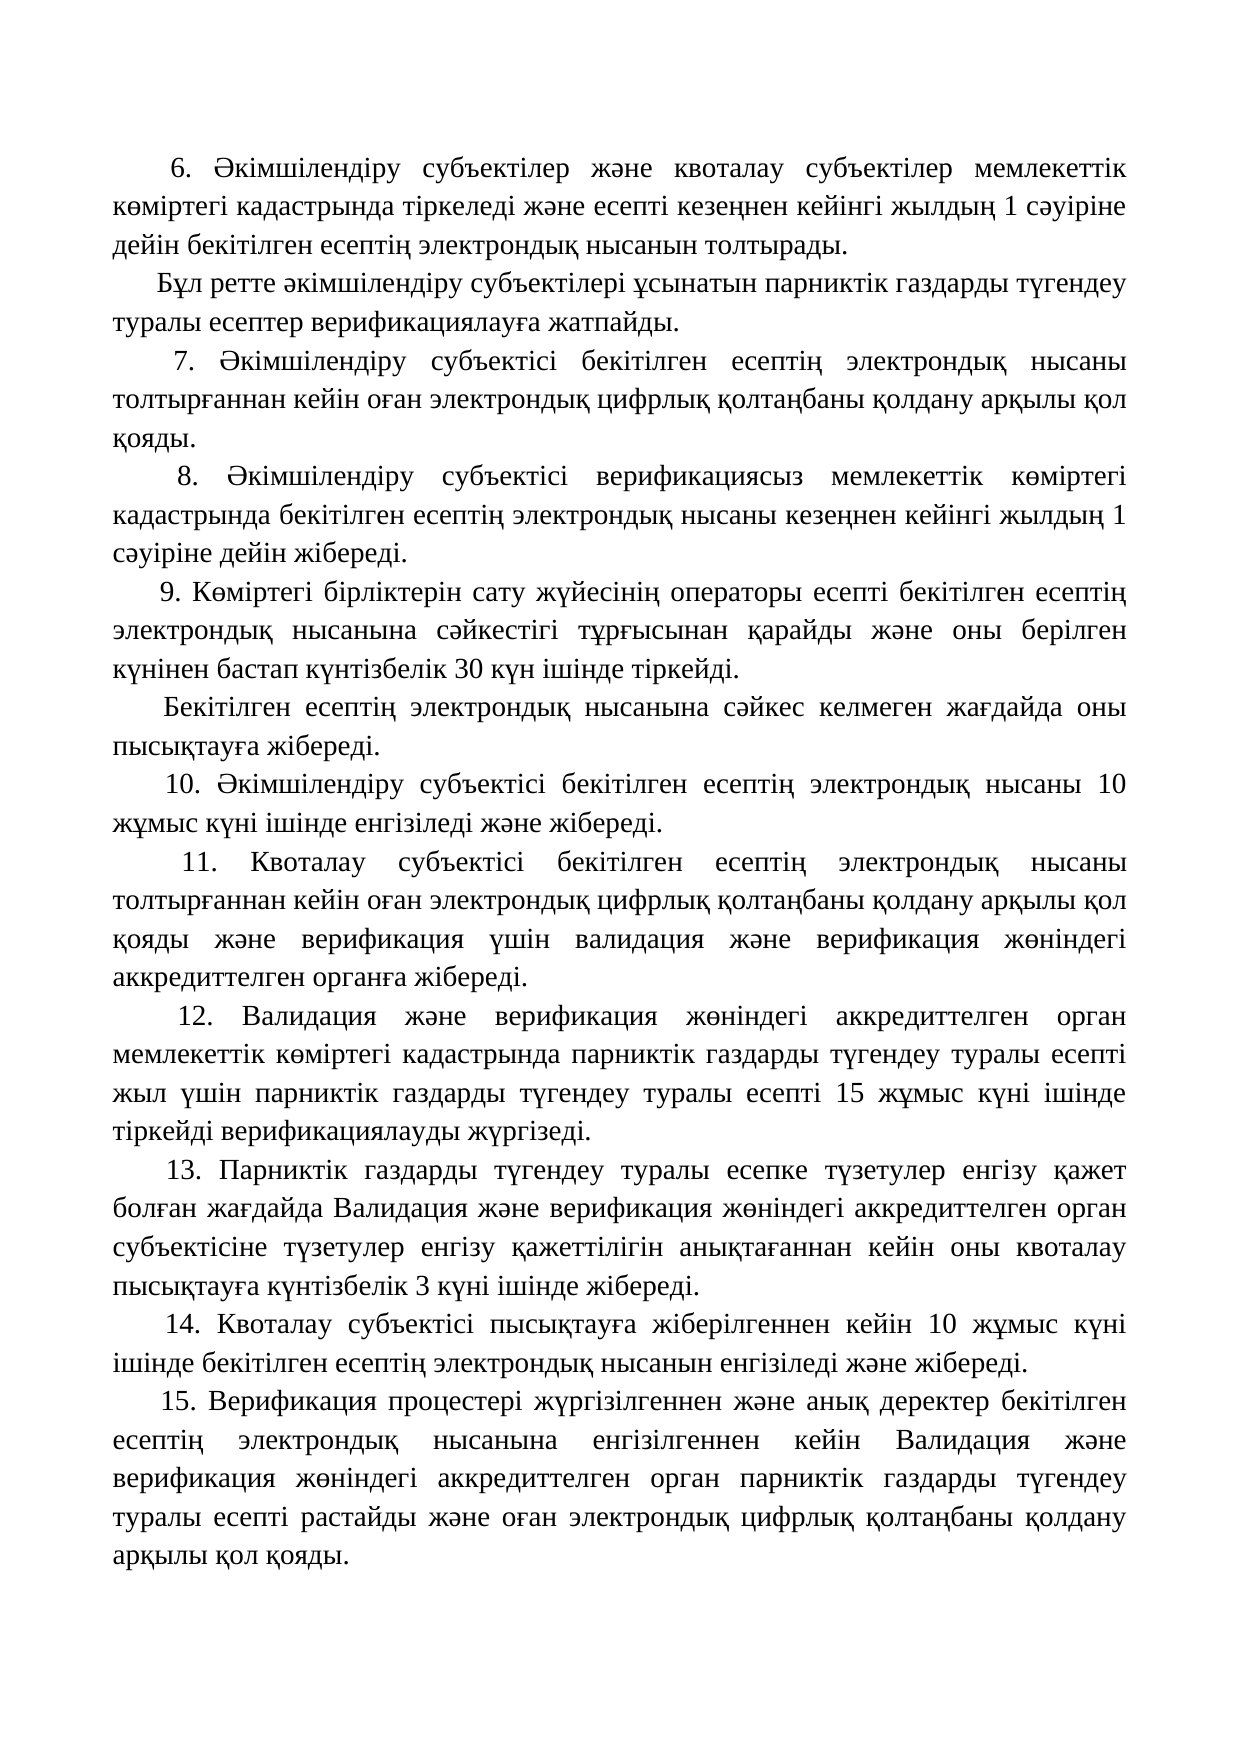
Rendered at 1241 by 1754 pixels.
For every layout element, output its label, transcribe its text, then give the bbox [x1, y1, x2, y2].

text 15. Верификация процестері жүргізілгеннен және анық деректер бекітілген есептің электрондық нысанына енгізілгеннен кейін Валидация және верификация жөніндегі аккредиттелген орган парниктік газдарды түгендеу туралы есепті растайды және оған электрондық цифрлық қолтаңбаны қолдану арқылы қол қояды. [112, 1383, 1128, 1571]
text 8. Әкімшілендіру субъектісі верификациясыз мемлекеттік көміртегі кадастрында бекітілген есептің электрондық нысаны кезеңнен кейінгі жылдың 1 сәуіріне дейін жібереді. [112, 458, 1128, 569]
text 7. Әкімшілендіру субъектісі бекітілген есептің электрондық нысаны толтырғаннан кейін оған электрондық цифрлық қолтаңбаны қолдану арқылы қол қояды. [112, 343, 1128, 453]
text Бекітілген есептің электрондық нысанына сәйкес келмеген жағдайда оны пысықтауға жібереді. [112, 689, 1128, 762]
text Бұл ретте әкімшілендіру субъектілері ұсынатын парниктік газдарды түгендеу туралы есептер верификациялауға жатпайды. [112, 266, 1128, 338]
text 12. Валидация және верификация жөніндегі аккредиттелген орган мемлекеттік көміртегі кадастрында парниктік газдарды түгендеу туралы есепті жыл үшін парниктік газдарды түгендеу туралы есепті 15 жұмыс күні ішінде тіркейді верификациялауды жүргізеді. [112, 998, 1128, 1147]
text 10. Әкімшілендіру субъектісі бекітілген есептің электрондық нысаны 10 жұмыс күні ішінде енгізіледі және жібереді. [112, 767, 1128, 839]
text 6. Әкімшілендіру субъектілер және квоталау субъектілер мемлекеттік көміртегі кадастрында тіркеледі және есепті кезеңнен кейінгі жылдың 1 сәуіріне дейін бекітілген есептің электрондық нысанын толтырады. [112, 150, 1128, 261]
text 14. Квоталау субъектісі пысықтауға жіберілгеннен кейін 10 жұмыс күні ішінде бекітілген есептің электрондық нысанын енгізіледі және жібереді. [112, 1306, 1128, 1378]
text 9. Көміртегі бірліктерін сату жүйесінің операторы есепті бекітілген есептің электрондық нысанына сәйкестігі тұрғысынан қарайды және оны берілген күнінен бастап күнтізбелік 30 күн ішінде тіркейді. [112, 574, 1128, 684]
text 11. Квоталау субъектісі бекітілген есептің электрондық нысаны толтырғаннан кейін оған электрондық цифрлық қолтаңбаны қолдану арқылы қол қояды және верификация үшін валидация және верификация жөніндегі аккредиттелген органға жібереді. [112, 844, 1128, 993]
text 13. Парниктік газдарды түгендеу туралы есепке түзетулер енгізу қажет болған жағдайда Валидация және верификация жөніндегі аккредиттелген орган субъектісіне түзетулер енгізу қажеттілігін анықтағаннан кейін оны квоталау пысықтауға күнтізбелік 3 күні ішінде жібереді. [112, 1152, 1128, 1301]
